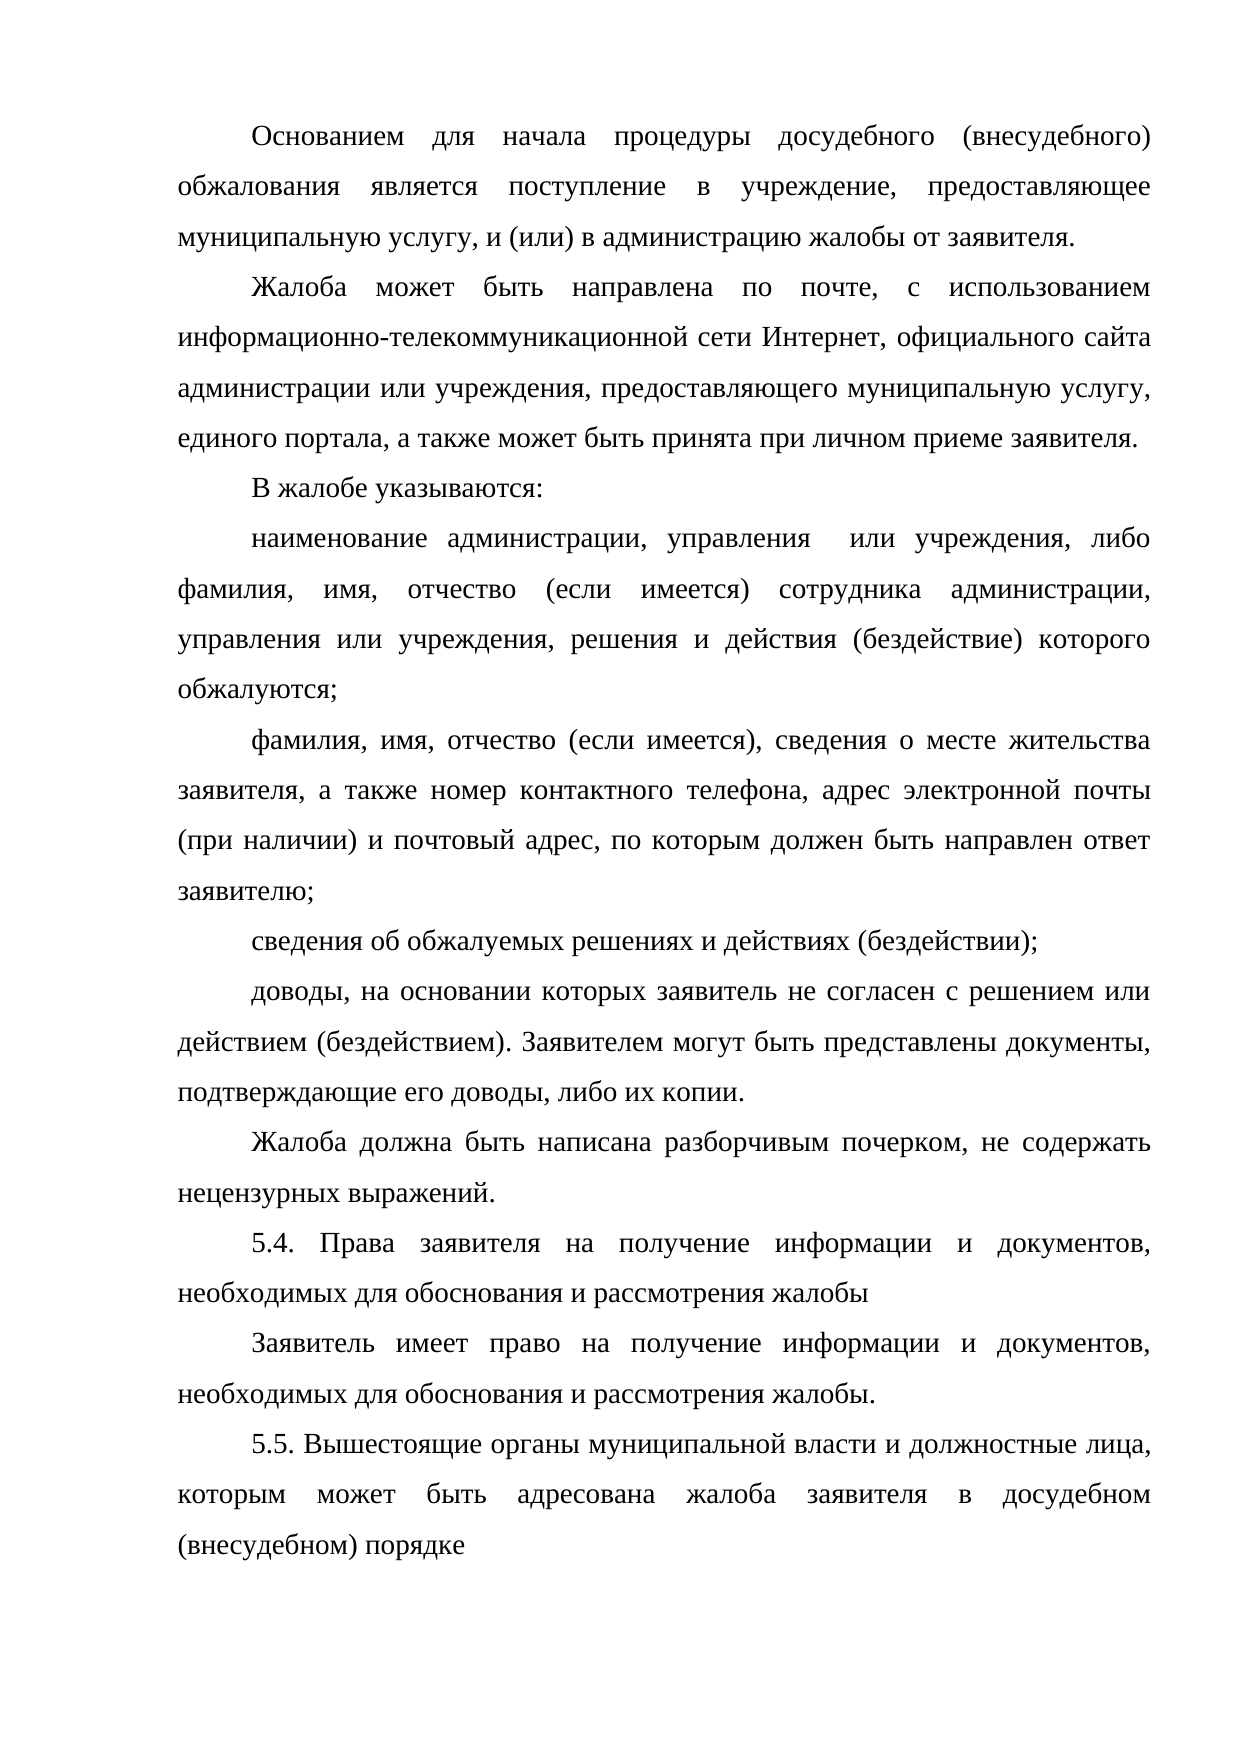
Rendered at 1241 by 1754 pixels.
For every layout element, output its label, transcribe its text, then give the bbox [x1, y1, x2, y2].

text доводы, на основании которых заявитель не согласен с решением или действием (бездействием). Заявителем могут быть представлены документы, подтверждающие его доводы, либо их копии. [177, 973, 1152, 1108]
text наименование администрации, управления или учреждения, либо фамилия, имя, отчество (если имеется) сотрудника администрации, управления или учреждения, решения и действия (бездействие) которого обжалуются; [177, 521, 1152, 705]
text Основанием для начала процедуры досудебного (внесудебного) обжалования является поступление в учреждение, предоставляющее муниципальную услугу, и (или) в администрацию жалобы от заявителя. [177, 118, 1152, 252]
text В жалобе указываются: [177, 470, 1152, 504]
text Жалоба может быть направлена по почте, с использованием информационно-телекоммуникационной сети Интернет, официального сайта администрации или учреждения, предоставляющего муниципальную услугу, единого портала, а также может быть принята при личном приеме заявителя. [177, 269, 1152, 453]
text Заявитель имеет право на получение информации и документов, необходимых для обоснования и рассмотрения жалобы. [177, 1326, 1152, 1409]
text 5.4. Права заявителя на получение информации и документов, необходимых для обоснования и рассмотрения жалобы [177, 1225, 1152, 1309]
text фамилия, имя, отчество (если имеется), сведения о месте жительства заявителя, а также номер контактного телефона, адрес электронной почты (при наличии) и почтовый адрес, по которым должен быть направлен ответ заявителю; [177, 722, 1152, 906]
text сведения об обжалуемых решениях и действиях (бездействии); [177, 923, 1152, 957]
text Жалоба должна быть написана разборчивым почерком, не содержать нецензурных выражений. [177, 1124, 1152, 1208]
text 5.5. Вышестоящие органы муниципальной власти и должностные лица, которым может быть адресована жалоба заявителя в досудебном (внесудебном) порядке [177, 1426, 1152, 1560]
